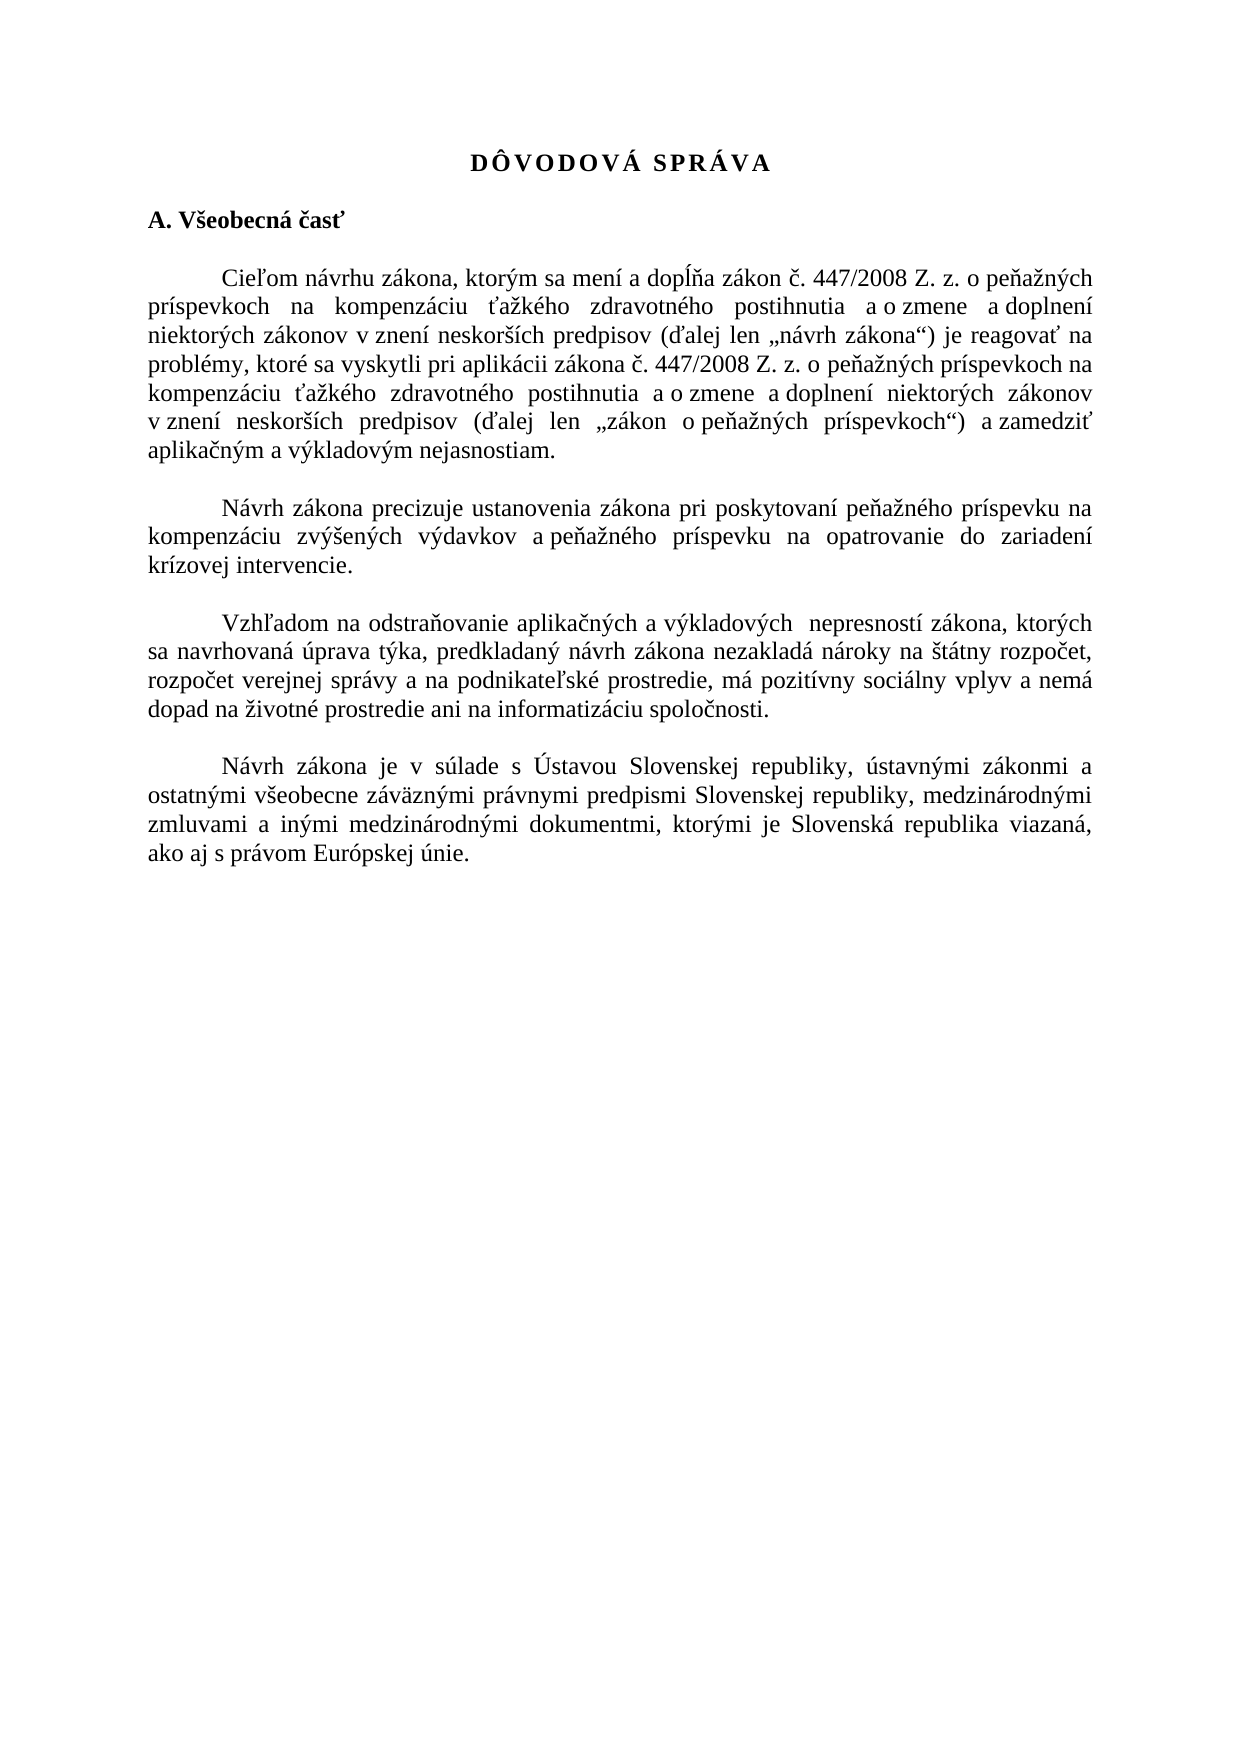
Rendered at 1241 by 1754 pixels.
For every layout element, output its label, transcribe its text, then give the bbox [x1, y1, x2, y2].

text Návrh zákona je v súlade s Ústavou Slovenskej republiky, ústavnými zákonmi a ostatnými všeobecne záväznými právnymi predpismi Slovenskej republiky, medzinárodnými zmluvami a inými medzinárodnými dokumentmi, ktorými je Slovenská republika viazaná, ako aj s právom Európskej únie. [148, 751, 1093, 866]
text Vzhľadom na odstraňovanie aplikačných a výkladových nepresností zákona, ktorých sa navrhovaná úprava týka, predkladaný návrh zákona nezakladá nároky na štátny rozpočet, rozpočet verejnej správy a na podnikateľské prostredie, má pozitívny sociálny vplyv a nemá dopad na životné prostredie ani na informatizáciu spoločnosti. [148, 608, 1093, 723]
text Cieľom návrhu zákona, ktorým sa mení a dopĺňa zákon č. 447/2008 Z. z. o peňažných príspevkoch na kompenzáciu ťažkého zdravotného postihnutia a o zmene a doplnení niektorých zákonov v znení neskorších predpisov (ďalej len „návrh zákona“) je reagovať na problémy, ktoré sa vyskytli pri aplikácii zákona č. 447/2008 Z. z. o peňažných príspevkoch na kompenzáciu ťažkého zdravotného postihnutia a o zmene a doplnení niektorých zákonov v znení neskorších predpisov (ďalej len „zákon o peňažných príspevkoch“) a zamedziť aplikačným a výkladovým nejasnostiam. [148, 263, 1093, 464]
text Dôvodová správa [148, 148, 1093, 176]
subtitle A. Všeobecná časť [148, 205, 1093, 234]
text Návrh zákona precizuje ustanovenia zákona pri poskytovaní peňažného príspevku na kompenzáciu zvýšených výdavkov a peňažného príspevku na opatrovanie do zariadení krízovej intervencie. [148, 493, 1093, 579]
